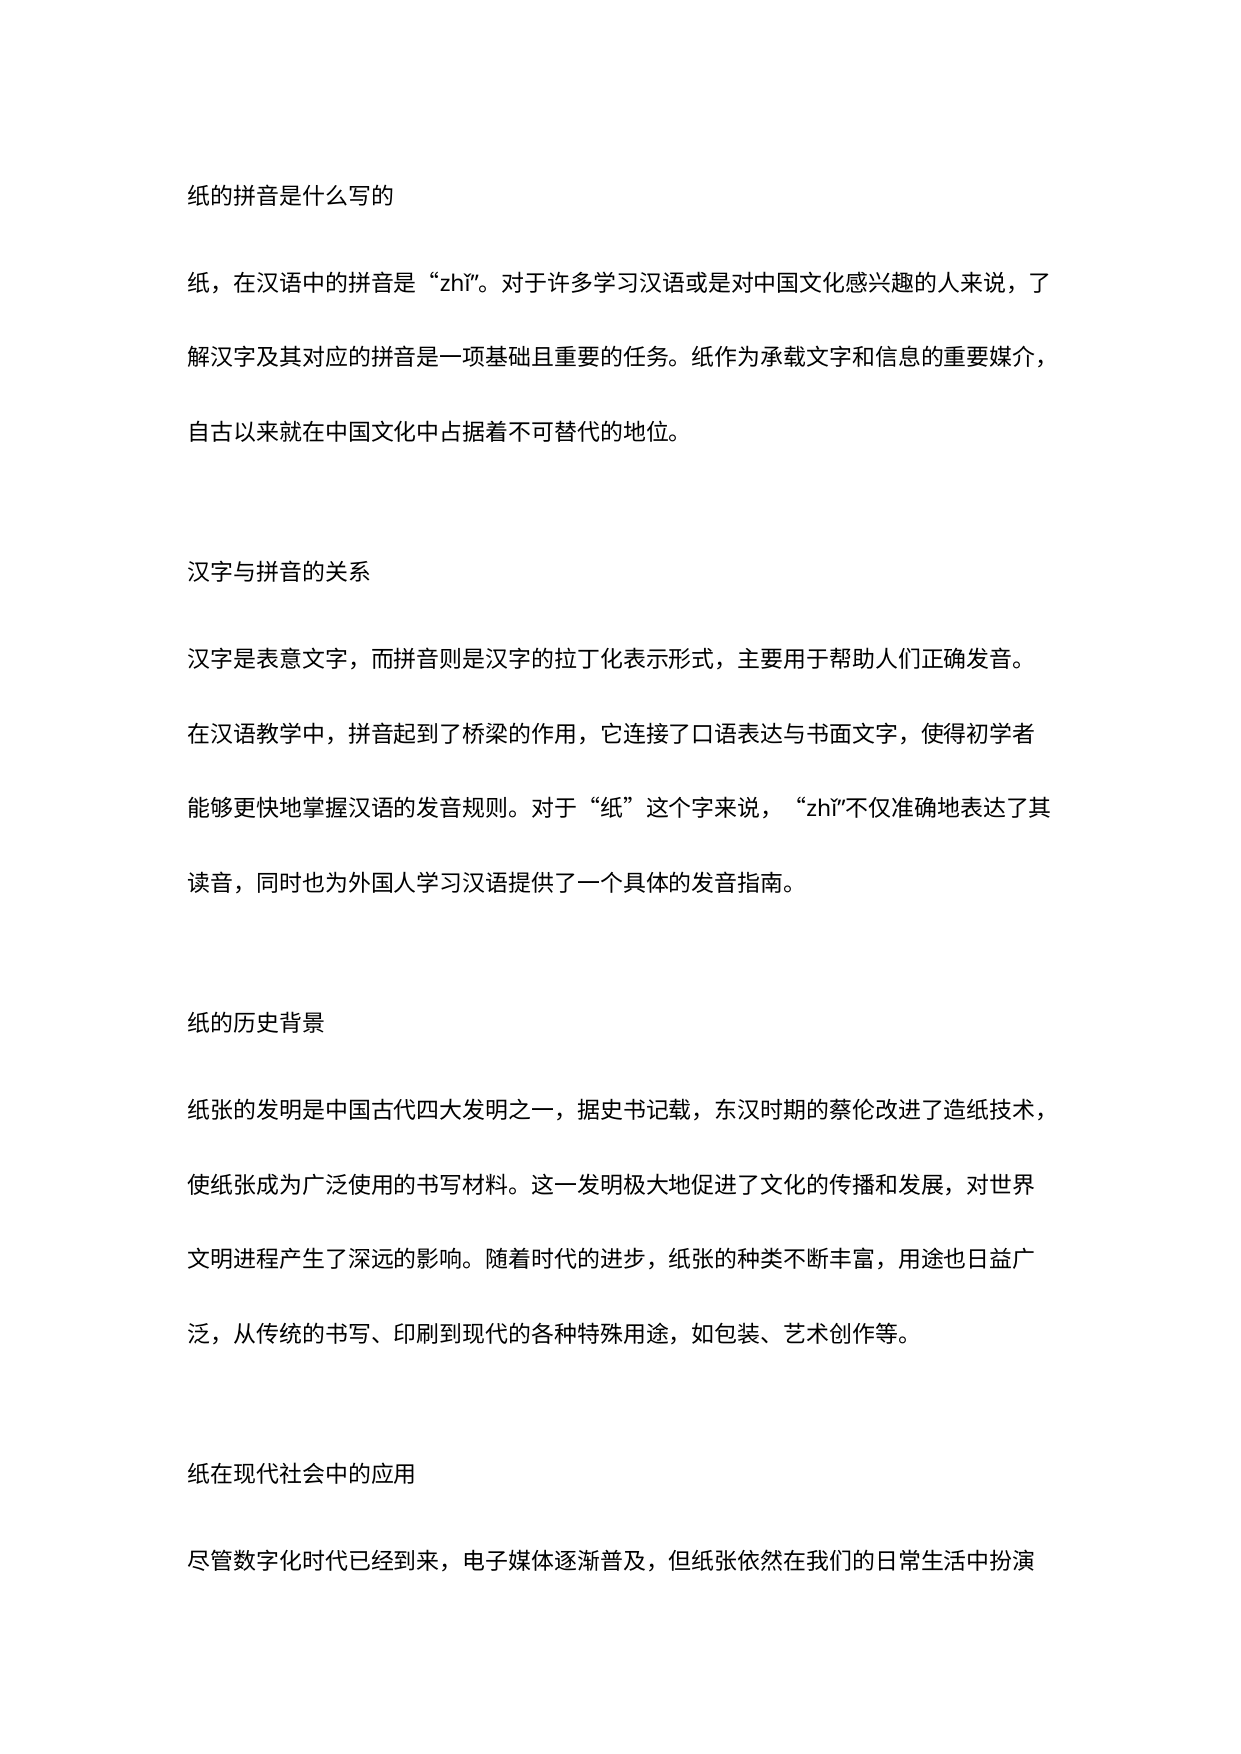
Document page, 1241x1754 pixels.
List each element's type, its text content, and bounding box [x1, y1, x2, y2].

text 纸在现代社会中的应用 [187, 1440, 1053, 1505]
text 汉字是表意文字，而拼音则是汉字的拉丁化表示形式，主要用于帮助人们正确发音。在汉语教学中，拼音起到了桥梁的作用，它连接了口语表达与书面文字，使得初学者能够更快地掌握汉语的发音规则。对于“纸”这个字来说，“zhǐ”不仅准确地表达了其读音，同时也为外国人学习汉语提供了一个具体的发音指南。 [187, 625, 1053, 914]
text 纸的历史背景 [187, 989, 1053, 1054]
text 纸张的发明是中国古代四大发明之一，据史书记载，东汉时期的蔡伦改进了造纸技术，使纸张成为广泛使用的书写材料。这一发明极大地促进了文化的传播和发展，对世界文明进程产生了深远的影响。随着时代的进步，纸张的种类不断丰富，用途也日益广泛，从传统的书写、印刷到现代的各种特殊用途，如包装、艺术创作等。 [187, 1076, 1053, 1365]
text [187, 1527, 1053, 1592]
text 纸，在汉语中的拼音是“zhǐ”。对于许多学习汉语或是对中国文化感兴趣的人来说，了解汉字及其对应的拼音是一项基础且重要的任务。纸作为承载文字和信息的重要媒介，自古以来就在中国文化中占据着不可替代的地位。 [187, 248, 1053, 463]
text 汉字与拼音的关系 [187, 538, 1053, 603]
text 纸的拼音是什么写的 [187, 162, 1053, 227]
